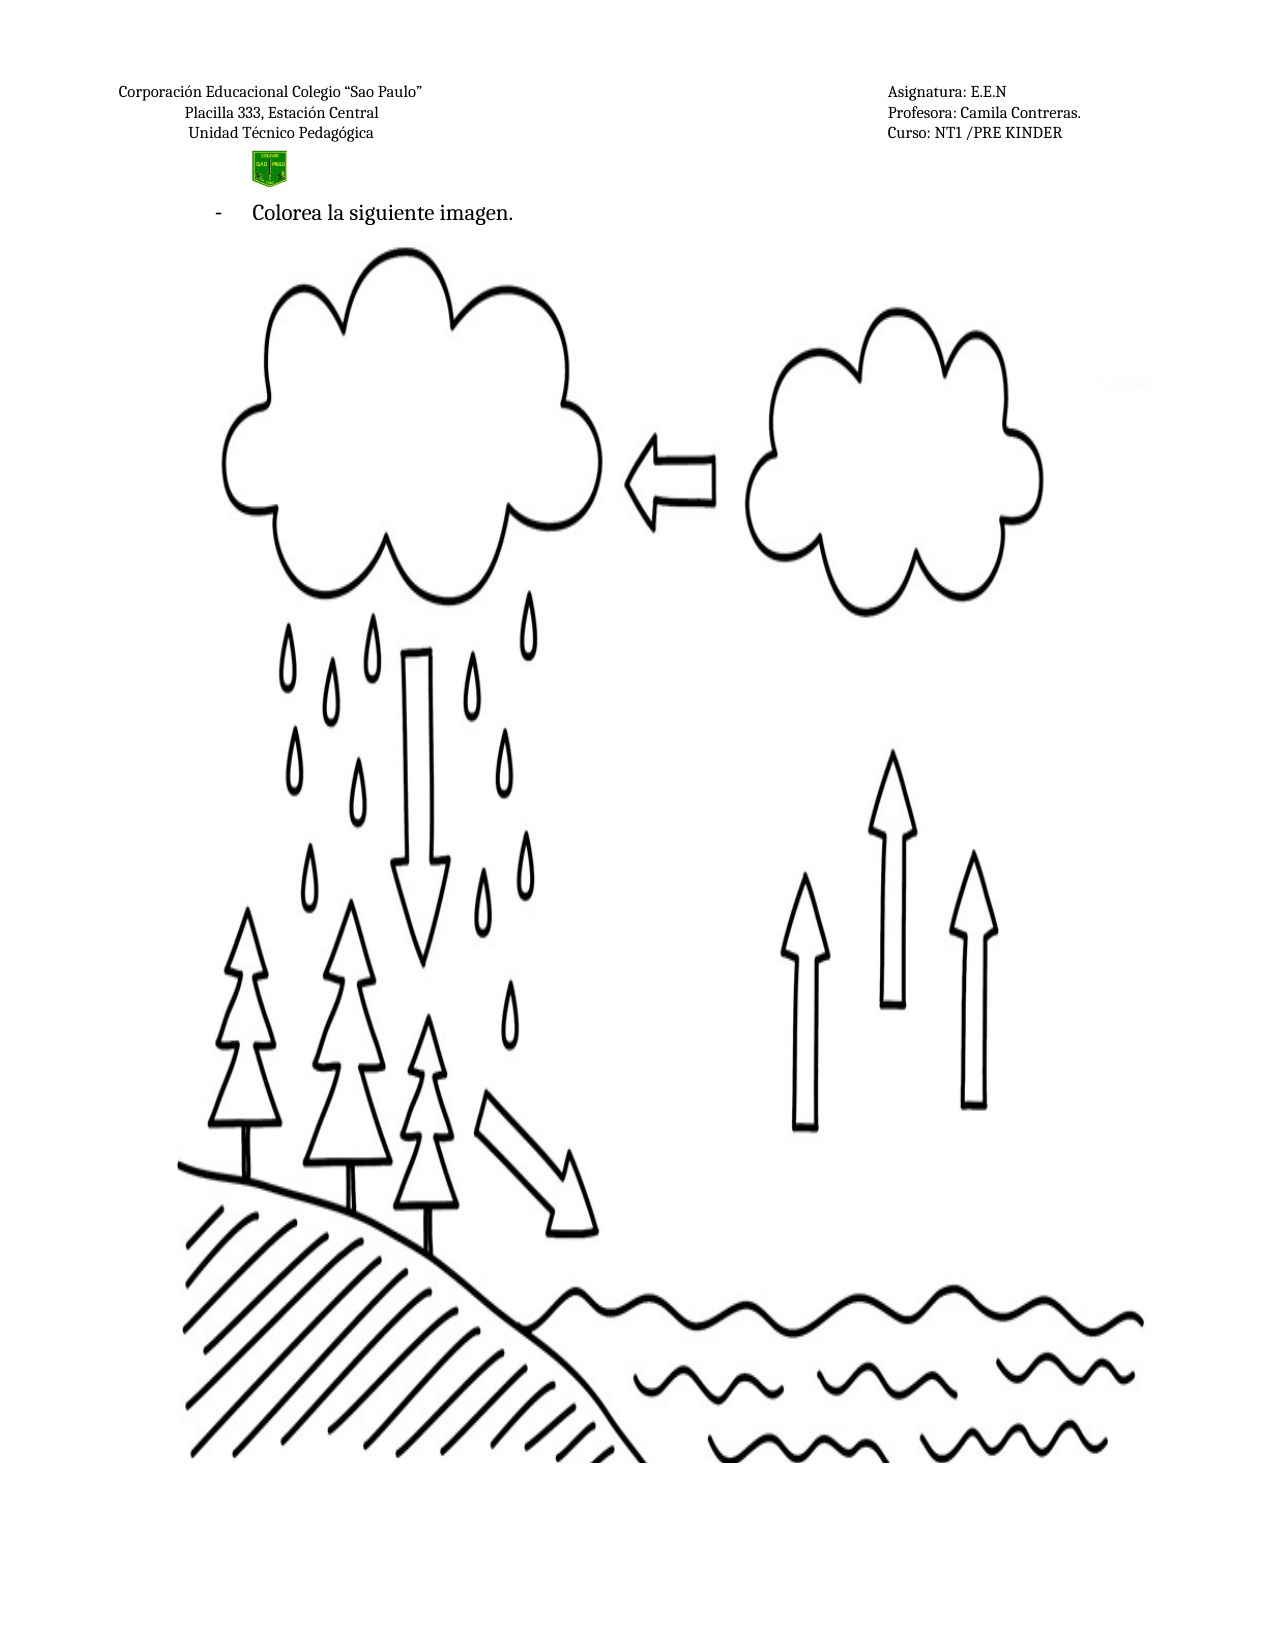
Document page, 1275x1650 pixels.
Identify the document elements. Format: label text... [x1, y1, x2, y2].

list Colorea la siguiente imagen. [215, 198, 1016, 226]
picture [177, 245, 1149, 1463]
picture [252, 150, 287, 187]
